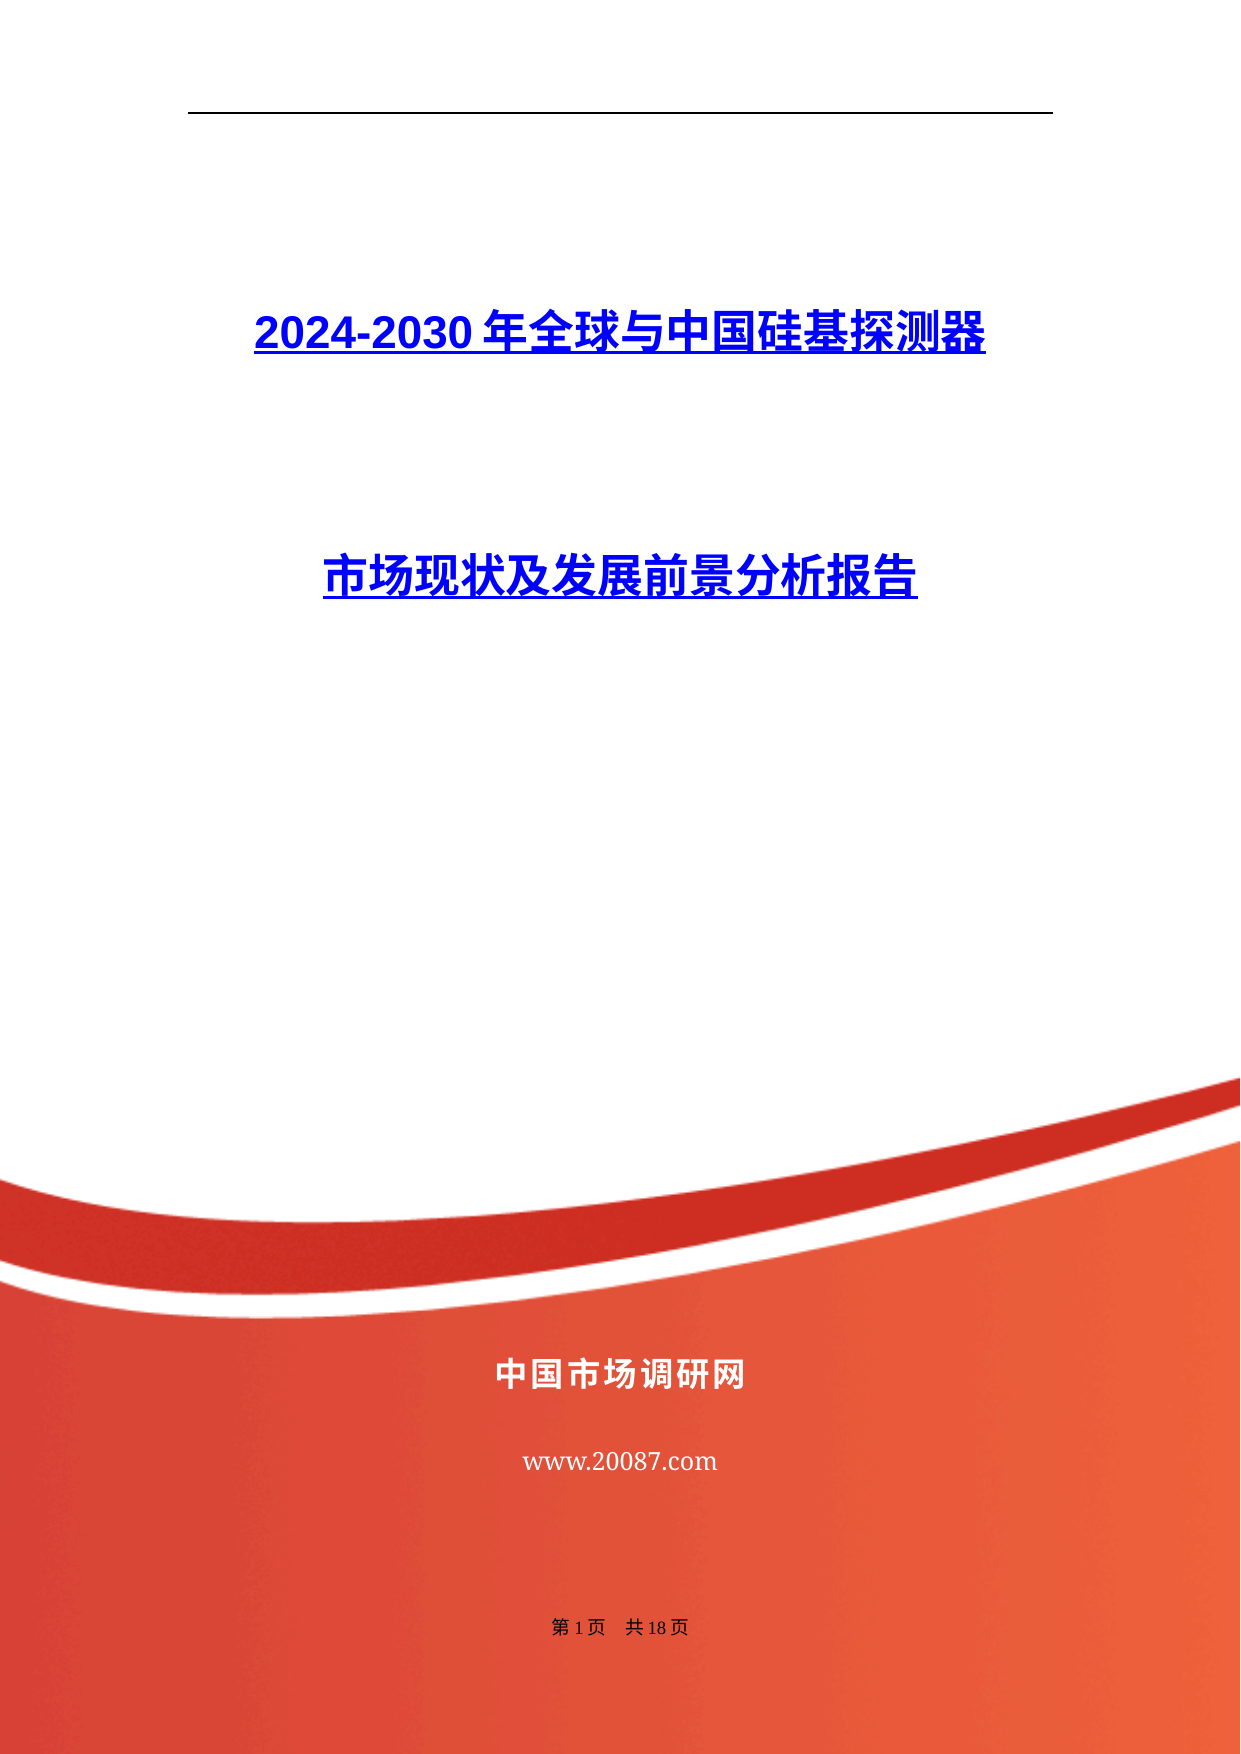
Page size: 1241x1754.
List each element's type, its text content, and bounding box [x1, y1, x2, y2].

table_header 2024-2030年全球与中国硅基探测器市场现状及发展前景分析报告 [188, 207, 1053, 773]
subtitle 中国市场调研网 [187, 1339, 1053, 1404]
text www.20087.com [187, 1428, 1053, 1493]
picture [0, 1006, 1241, 1754]
